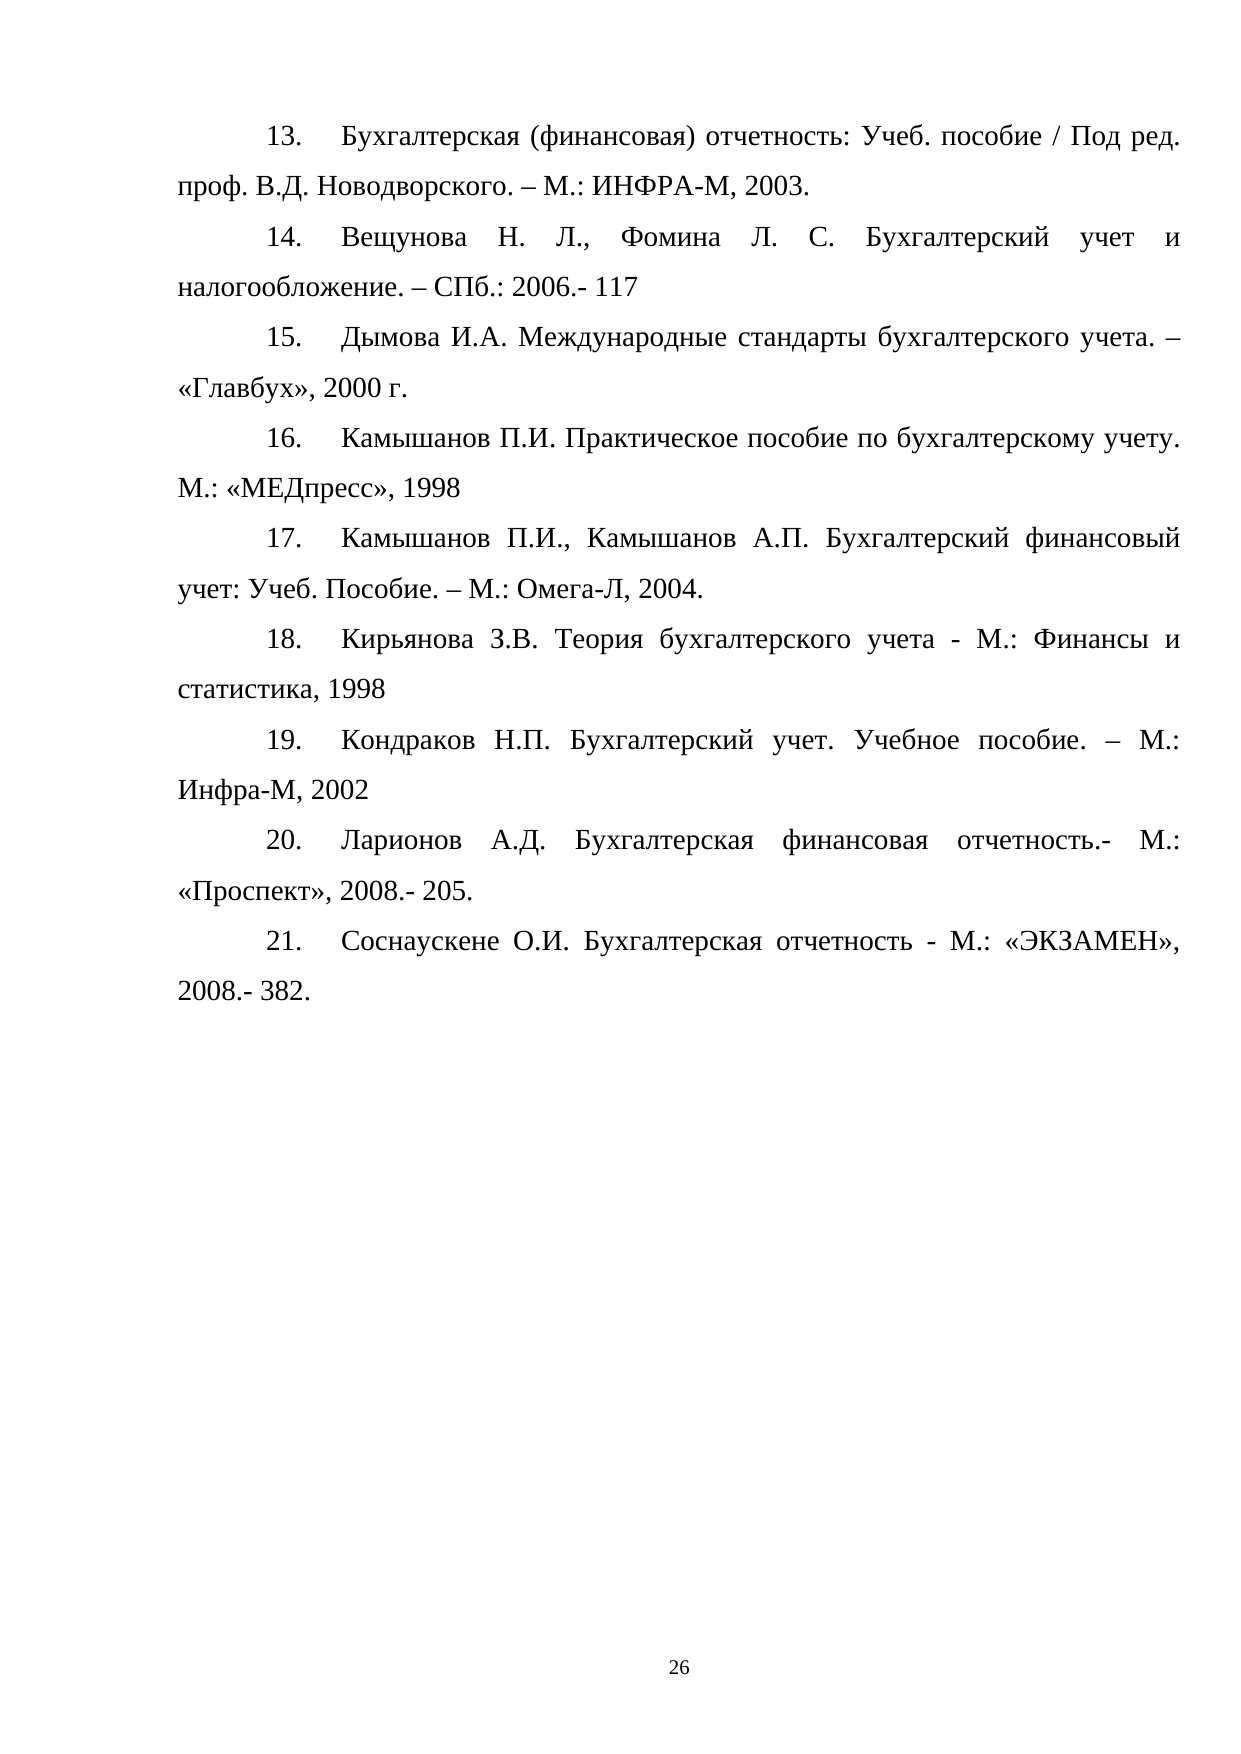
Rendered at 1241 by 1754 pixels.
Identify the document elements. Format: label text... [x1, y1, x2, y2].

list Вещунова Н. Л., Фомина Л. С. Бухгалтерский учет и налогообложение. – СПб.: 2006.- 117 [177, 219, 1181, 303]
list Соснаускене О.И. Бухгалтерская отчетность - М.: «ЭКЗАМЕН», 2008.- 382. [177, 923, 1181, 1007]
list Ларионов А.Д. Бухгалтерская финансовая отчетность.- М.: «Проспект», 2008.- 205. [177, 822, 1181, 906]
list Камышанов П.И., Камышанов А.П. Бухгалтерский финансовый учет: Учеб. Пособие. – М.: Омега-Л, 2004. [177, 521, 1181, 604]
list Кондраков Н.П. Бухгалтерский учет. Учебное пособие. – М.: Инфра-М, 2002 [177, 722, 1181, 806]
list Кирьянова З.В. Теория бухгалтерского учета - М.: Финансы и статистика, 1998 [177, 621, 1181, 705]
list Дымова И.А. Международные стандарты бухгалтерского учета. – «Главбух», 2000 г. [177, 319, 1181, 403]
list Бухгалтерская (финансовая) отчетность: Учеб. пособие / Под ред. проф. В.Д. Новодворского. – М.: ИНФРА-М, 2003. [177, 118, 1181, 202]
list Камышанов П.И. Практическое пособие по бухгалтерскому учету. М.: «МЕДпресс», 1998 [177, 420, 1181, 504]
